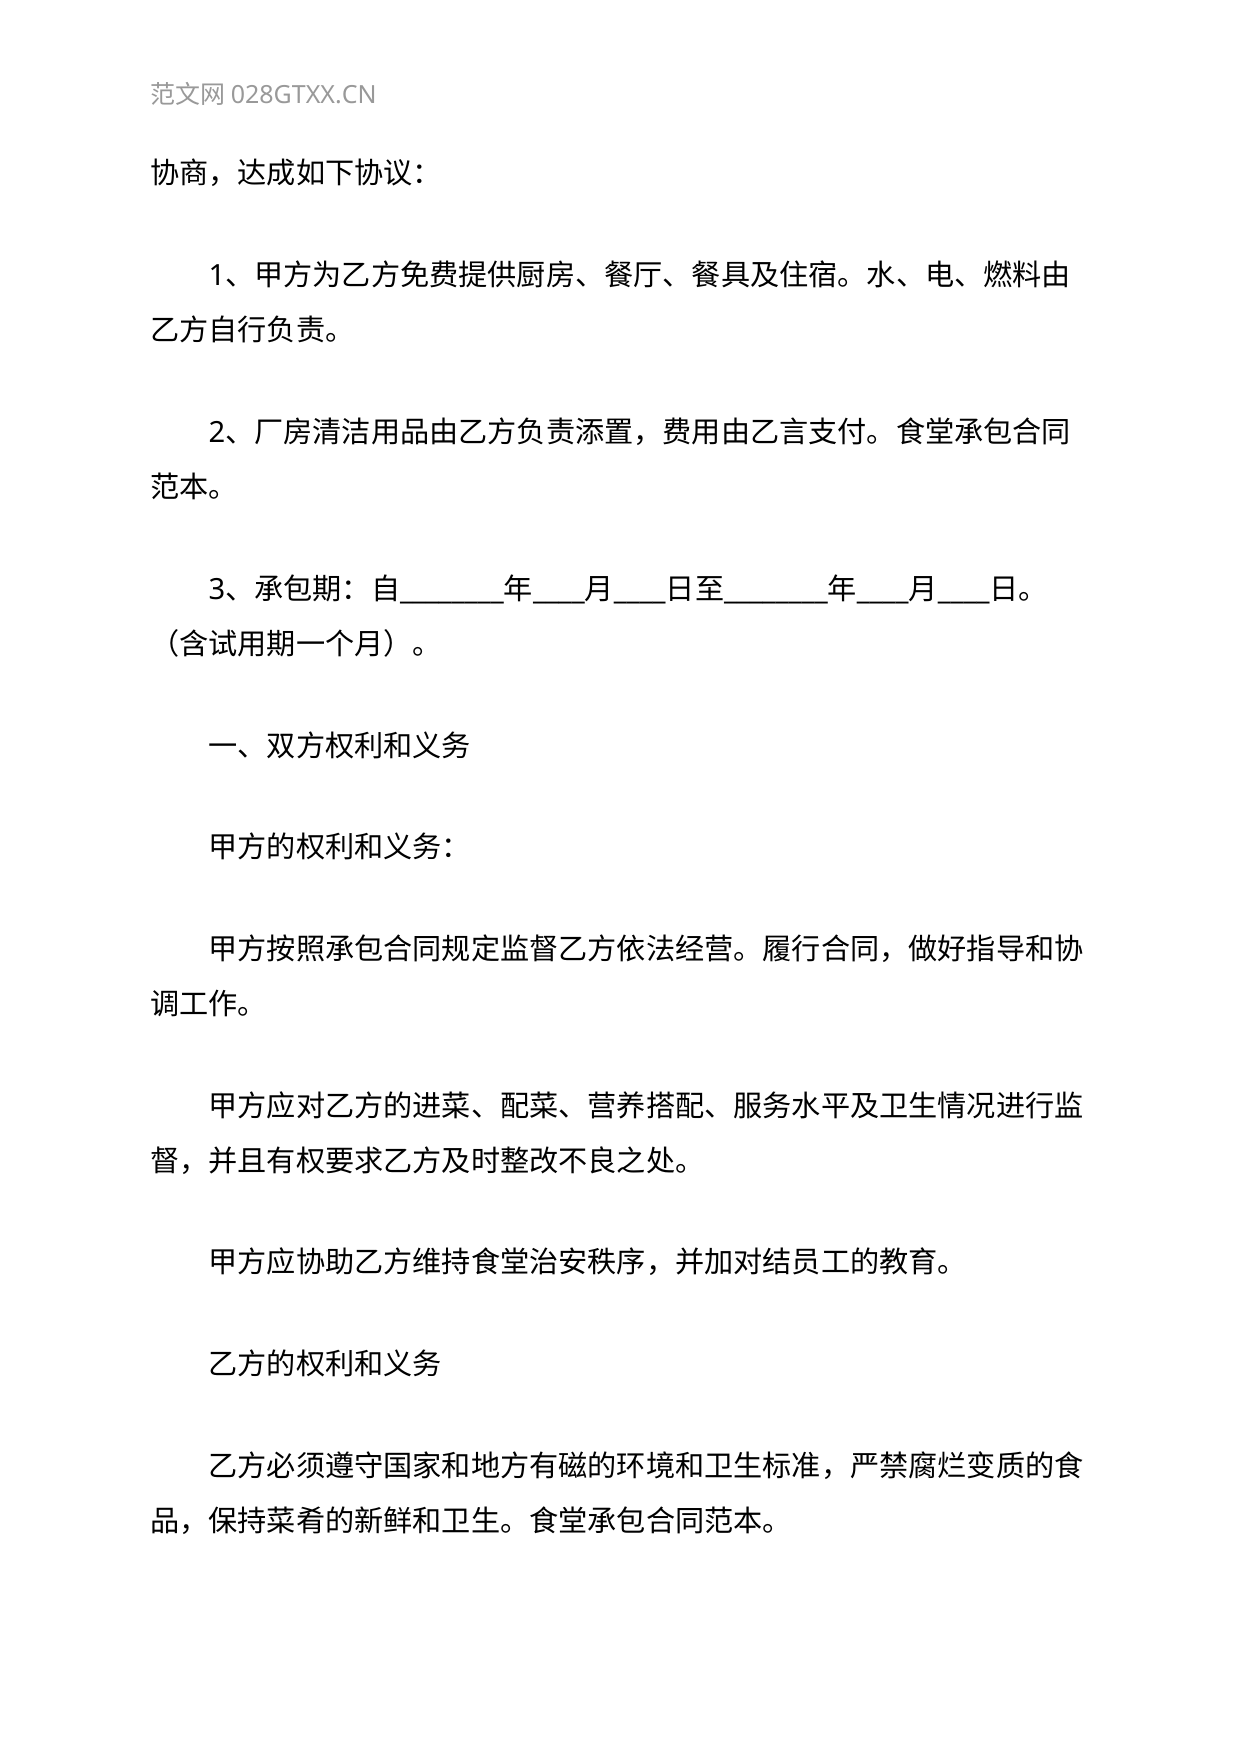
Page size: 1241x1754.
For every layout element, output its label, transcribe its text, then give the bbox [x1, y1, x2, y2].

text 甲方应协助乙方维持食堂治安秩序，并加对结员工的教育。 [150, 1239, 1090, 1281]
text 3、承包期：自________年____月____日至________年____月____日。（含试用期一个月）。 [150, 565, 1090, 663]
text 甲方应对乙方的进菜、配菜、营养搭配、服务水平及卫生情况进行监督，并且有权要求乙方及时整改不良之处。 [150, 1082, 1090, 1179]
text 一、双方权利和义务 [150, 722, 1090, 764]
text 甲方按照承包合同规定监督乙方依法经营。履行合同，做好指导和协调工作。 [150, 926, 1090, 1023]
text 乙方的权利和义务 [150, 1341, 1090, 1383]
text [150, 150, 1090, 192]
text 甲方的权利和义务： [150, 824, 1090, 866]
text 2、厂房清洁用品由乙方负责添置，费用由乙言支付。食堂承包合同范本。 [150, 408, 1090, 506]
text 1、甲方为乙方免费提供厨房、餐厅、餐具及住宿。水、电、燃料由乙方自行负责。 [150, 252, 1090, 349]
text 乙方必须遵守国家和地方有磁的环境和卫生标准，严禁腐烂变质的食品，保持菜肴的新鲜和卫生。食堂承包合同范本。 [150, 1442, 1090, 1540]
